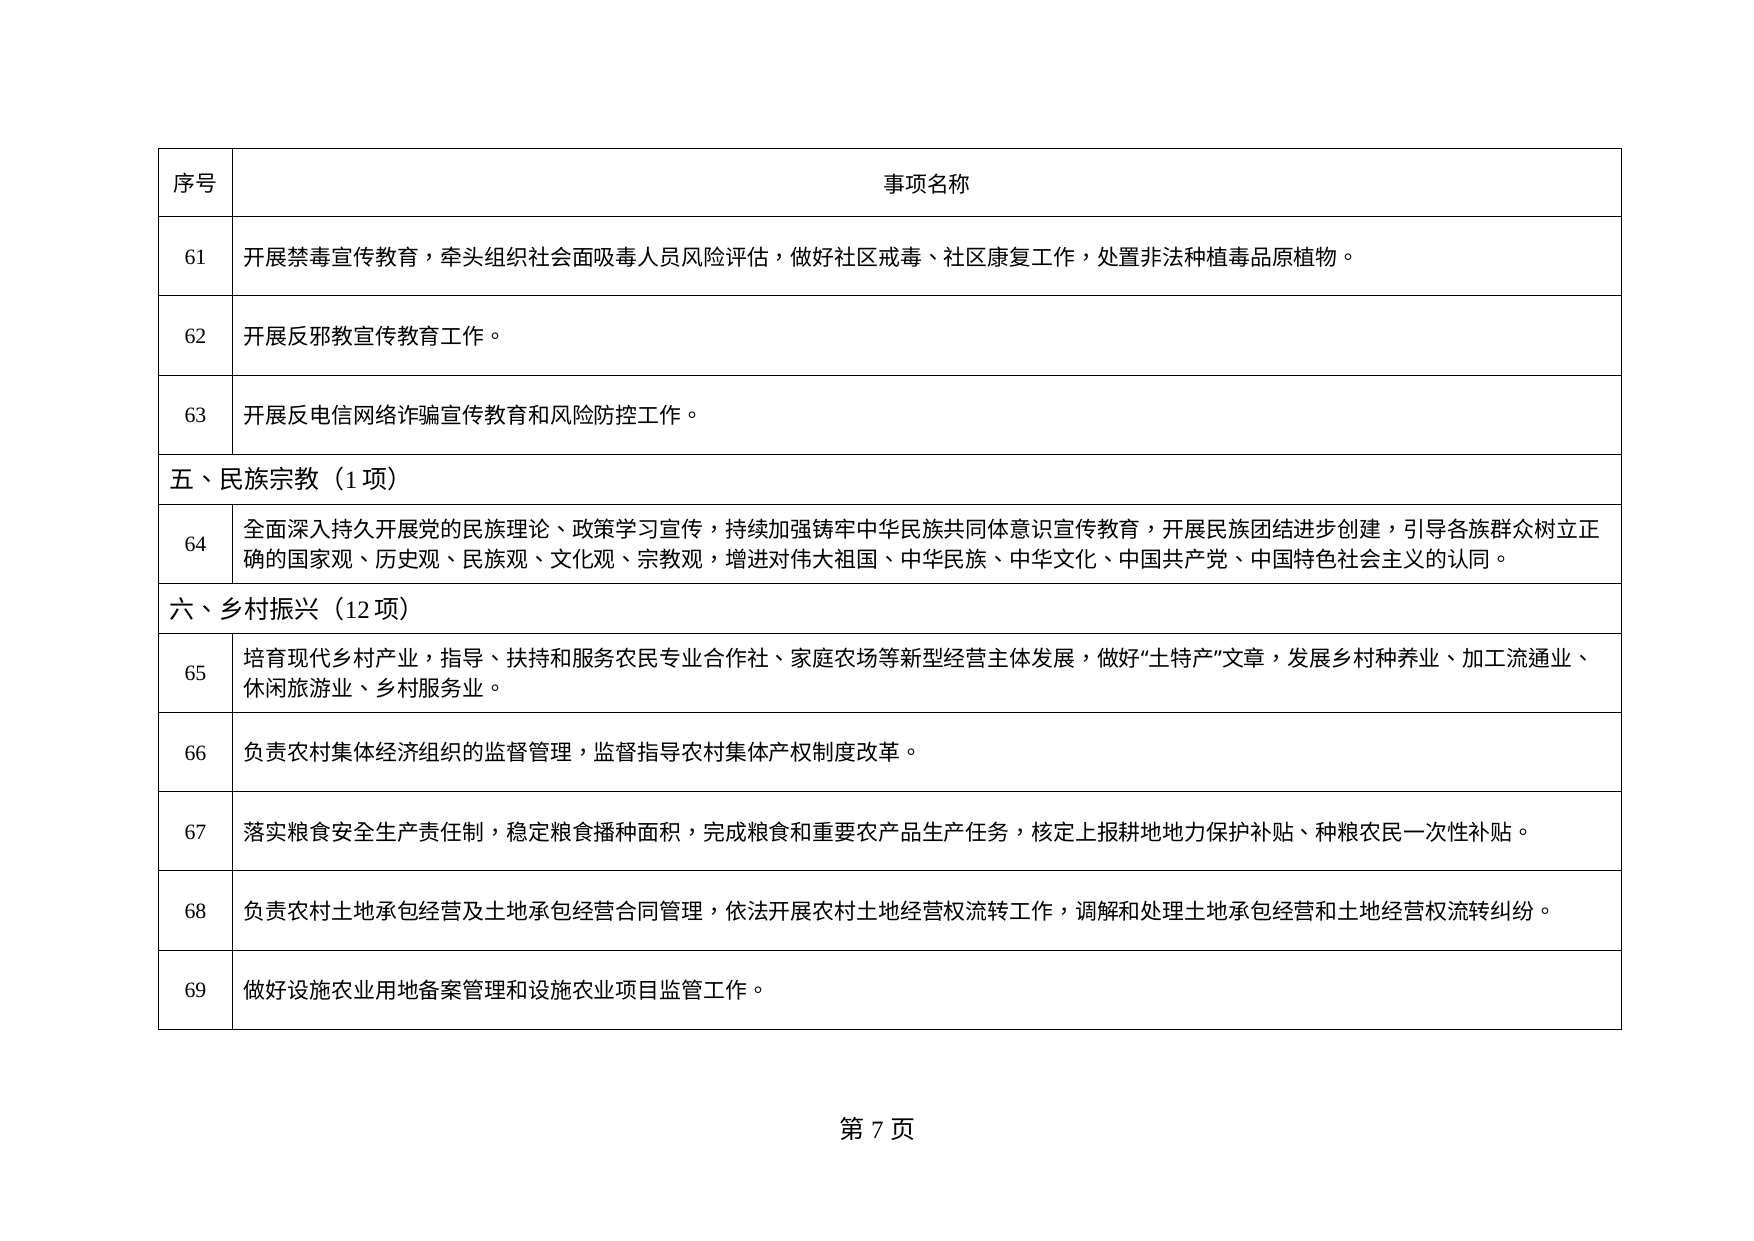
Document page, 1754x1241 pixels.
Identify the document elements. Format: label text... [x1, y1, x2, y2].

table_cell 六、乡村振兴（12项） [159, 584, 1621, 633]
table_cell 68 [159, 871, 232, 949]
table_cell 64 [159, 505, 232, 583]
table_cell 69 [159, 951, 232, 1029]
table_cell 65 [159, 634, 232, 712]
table_cell 负责农村集体经济组织的监督管理，监督指导农村集体产权制度改革。 [233, 713, 1621, 791]
table_cell 落实粮食安全生产责任制，稳定粮食播种面积，完成粮食和重要农产品生产任务，核定上报耕地地力保护补贴、种粮农民一次性补贴。 [233, 792, 1621, 870]
table_cell 开展禁毒宣传教育，牵头组织社会面吸毒人员风险评估，做好社区戒毒、社区康复工作，处置非法种植毒品原植物。 [233, 217, 1621, 295]
table_cell 做好设施农业用地备案管理和设施农业项目监管工作。 [233, 951, 1621, 1029]
table_cell 63 [159, 376, 232, 454]
table_cell 负责农村土地承包经营及土地承包经营合同管理，依法开展农村土地经营权流转工作，调解和处理土地承包经营和土地经营权流转纠纷。 [233, 871, 1621, 949]
table_cell 66 [159, 713, 232, 791]
table_cell 五、民族宗教（1项） [159, 455, 1621, 504]
table_cell 全面深入持久开展党的民族理论、政策学习宣传，持续加强铸牢中华民族共同体意识宣传教育，开展民族团结进步创建，引导各族群众树立正确的国家观、历史观、民族观、文化观、宗教观，增进对伟大祖国、中华民族、中华文化、中国共产党、中国特色社会主义的认同。 [233, 505, 1621, 583]
table_header 序号 [159, 149, 232, 216]
table_cell 开展反电信网络诈骗宣传教育和风险防控工作。 [233, 376, 1621, 454]
table_cell 开展反邪教宣传教育工作。 [233, 296, 1621, 374]
table_header 事项名称 [233, 149, 1621, 216]
table_cell 62 [159, 296, 232, 374]
table_cell 61 [159, 217, 232, 295]
table_cell 培育现代乡村产业，指导、扶持和服务农民专业合作社、家庭农场等新型经营主体发展，做好“土特产”文章，发展乡村种养业、加工流通业、休闲旅游业、乡村服务业。 [233, 634, 1621, 712]
table_cell 67 [159, 792, 232, 870]
